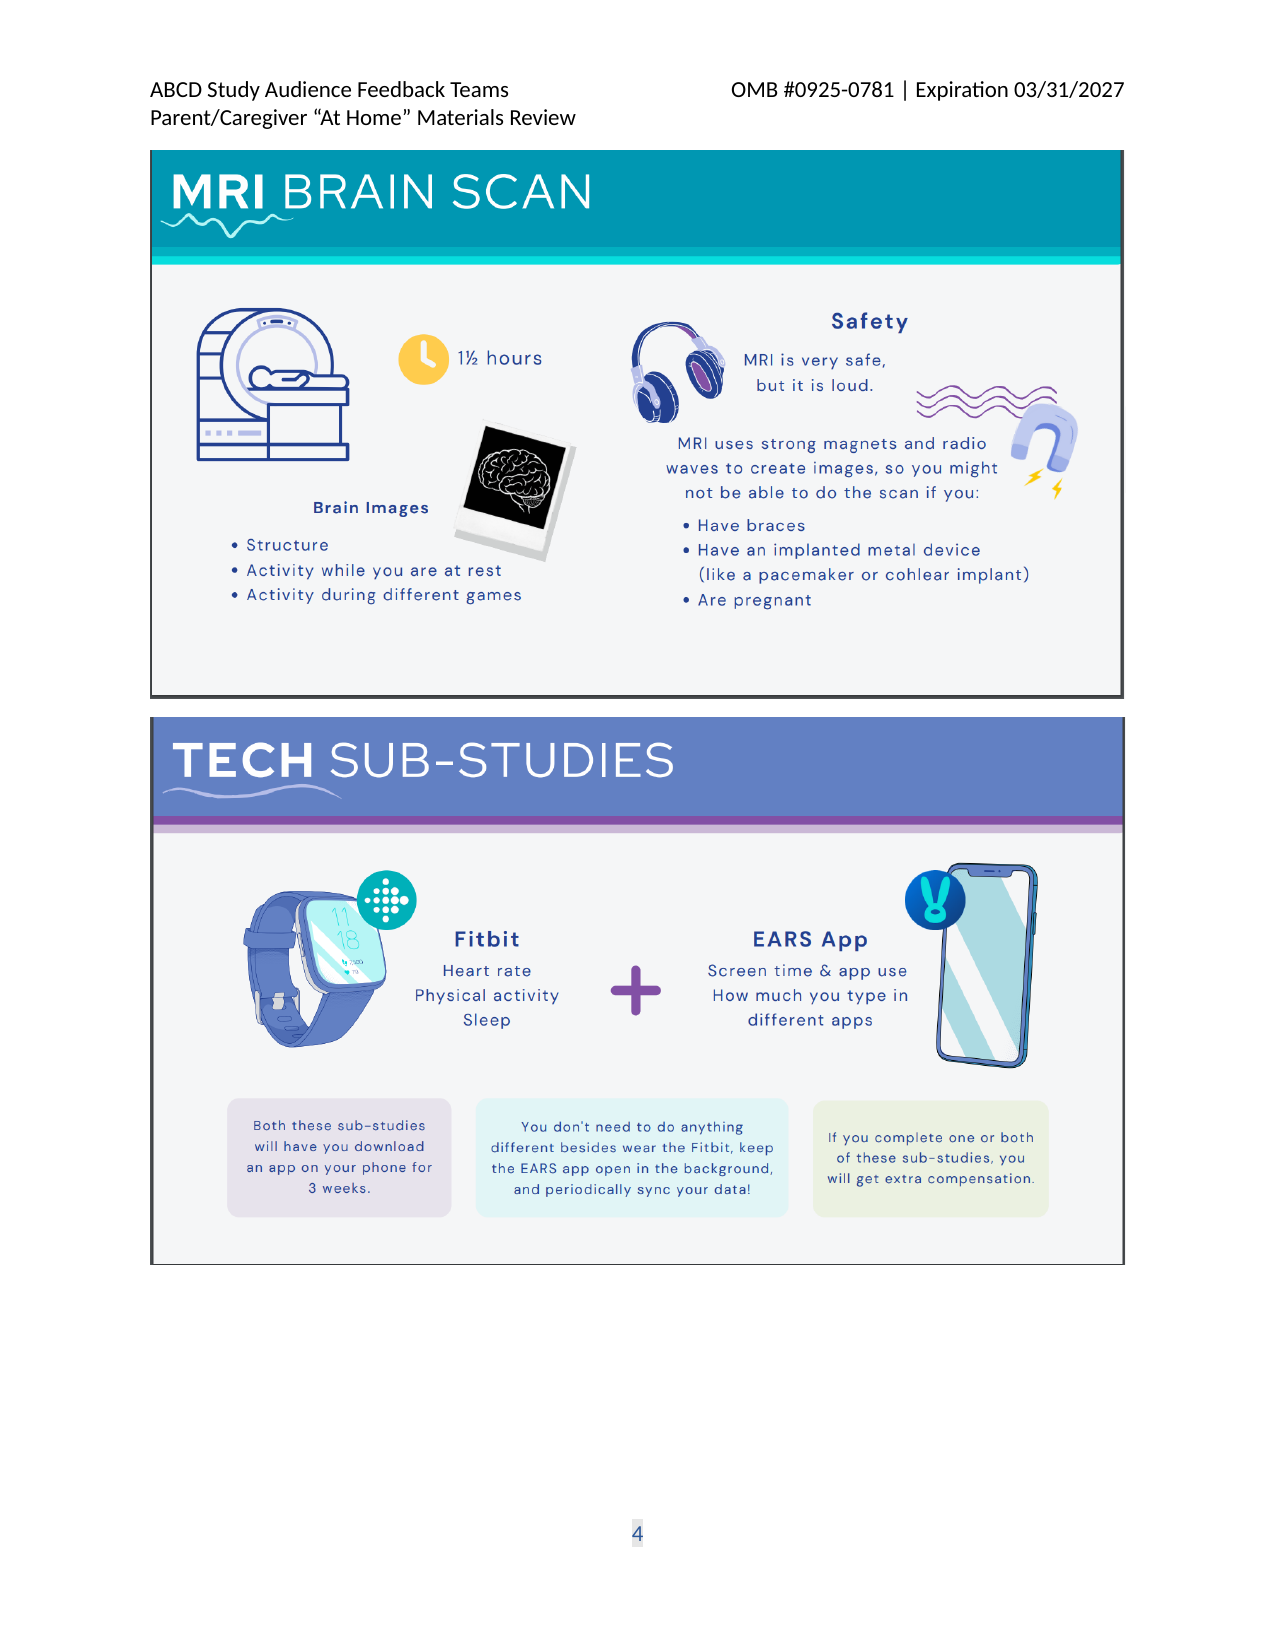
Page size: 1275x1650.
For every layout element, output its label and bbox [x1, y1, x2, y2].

picture [150, 150, 1125, 699]
picture [150, 717, 1125, 1265]
